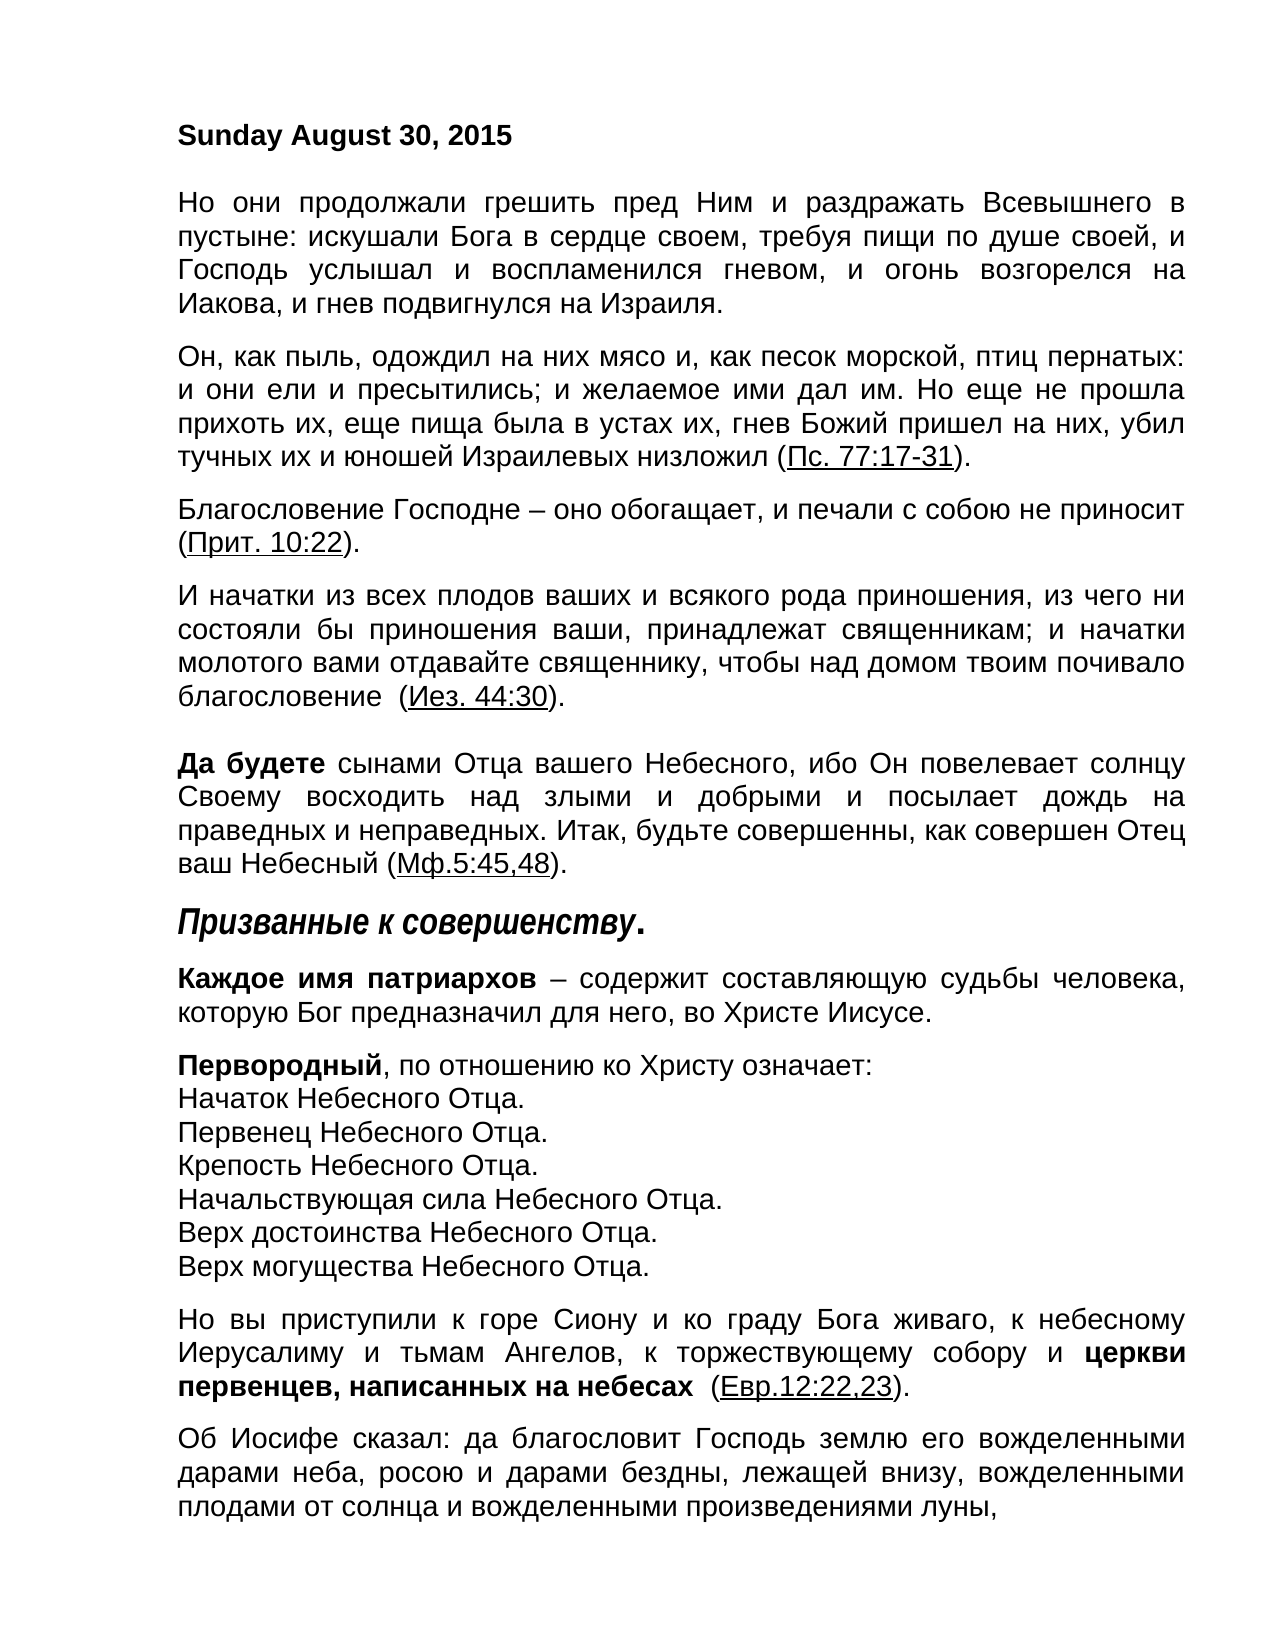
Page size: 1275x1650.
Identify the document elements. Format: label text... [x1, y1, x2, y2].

text Но вы приступили к горе Сиону и ко граду Бога живаго, к небесному Иерусалиму и тьмам Ангелов, к торжествующему собору и церкви первенцев, написанных на небесах (Евр.12:22,23). [177, 1302, 1186, 1402]
text Крепость Небесного Отца. [177, 1148, 1186, 1182]
text Да будете сынами Отца вашего Небесного, ибо Он повелевает солнцу Своему восходить над злыми и добрыми и посылает дождь на праведных и неправедных. Итак, будьте совершенны, как совершен Отец ваш Небесный (Мф.5:45,48). [177, 746, 1186, 880]
text Он, как пыль, одождил на них мясо и, как песок морской, птиц пернатых: и они ели и пресытились; и желаемое ими дал им. Но еще не прошла прихоть их, еще пища была в устах их, гнев Божий пришел на них, убил тучных их и юношей Израилевых низложил (Пс. 77:17-31). [177, 338, 1186, 473]
text Призванные к совершенству. [177, 899, 1186, 942]
text И начатки из всех плодов ваших и всякого рода приношения, из чего ни состояли бы приношения ваши, принадлежат священникам; и начатки молотого вами отдавайте священнику, чтобы над домом твоим почивало благословение (Иез. 44:30). [177, 578, 1186, 712]
text Начаток Небесного Отца. [177, 1081, 1186, 1115]
text Sunday August 30, 2015 [177, 118, 1186, 152]
text Верх могущества Небесного Отца. [177, 1249, 1186, 1282]
text Первородный, по отношению ко Христу означает: [177, 1048, 1186, 1081]
text Благословение Господне – оно обогащает, и печали с собою не приносит (Прит. 10:22). [177, 492, 1186, 559]
text Первенец Небесного Отца. [177, 1115, 1186, 1148]
text Верх достоинства Небесного Отца. [177, 1215, 1186, 1249]
text Каждое имя патриархов – содержит составляющую судьбы человека, которую Бог предназначил для него, во Христе Иисусе. [177, 961, 1186, 1028]
text Начальствующая сила Небесного Отца. [177, 1182, 1186, 1215]
text Но они продолжали грешить пред Ним и раздражать Всевышнего в пустыне: искушали Бога в сердце своем, требуя пищи по душе своей, и Господь услышал и воспламенился гневом, и огонь возгорелся на Иакова, и гнев подвигнулся на Израиля. [177, 185, 1186, 319]
text Об Иосифе сказал: да благословит Господь землю его вожделенными дарами неба, росою и дарами бездны, лежащей внизу, вожделенными плодами от солнца и вожделенными произведениями луны, [177, 1421, 1186, 1522]
